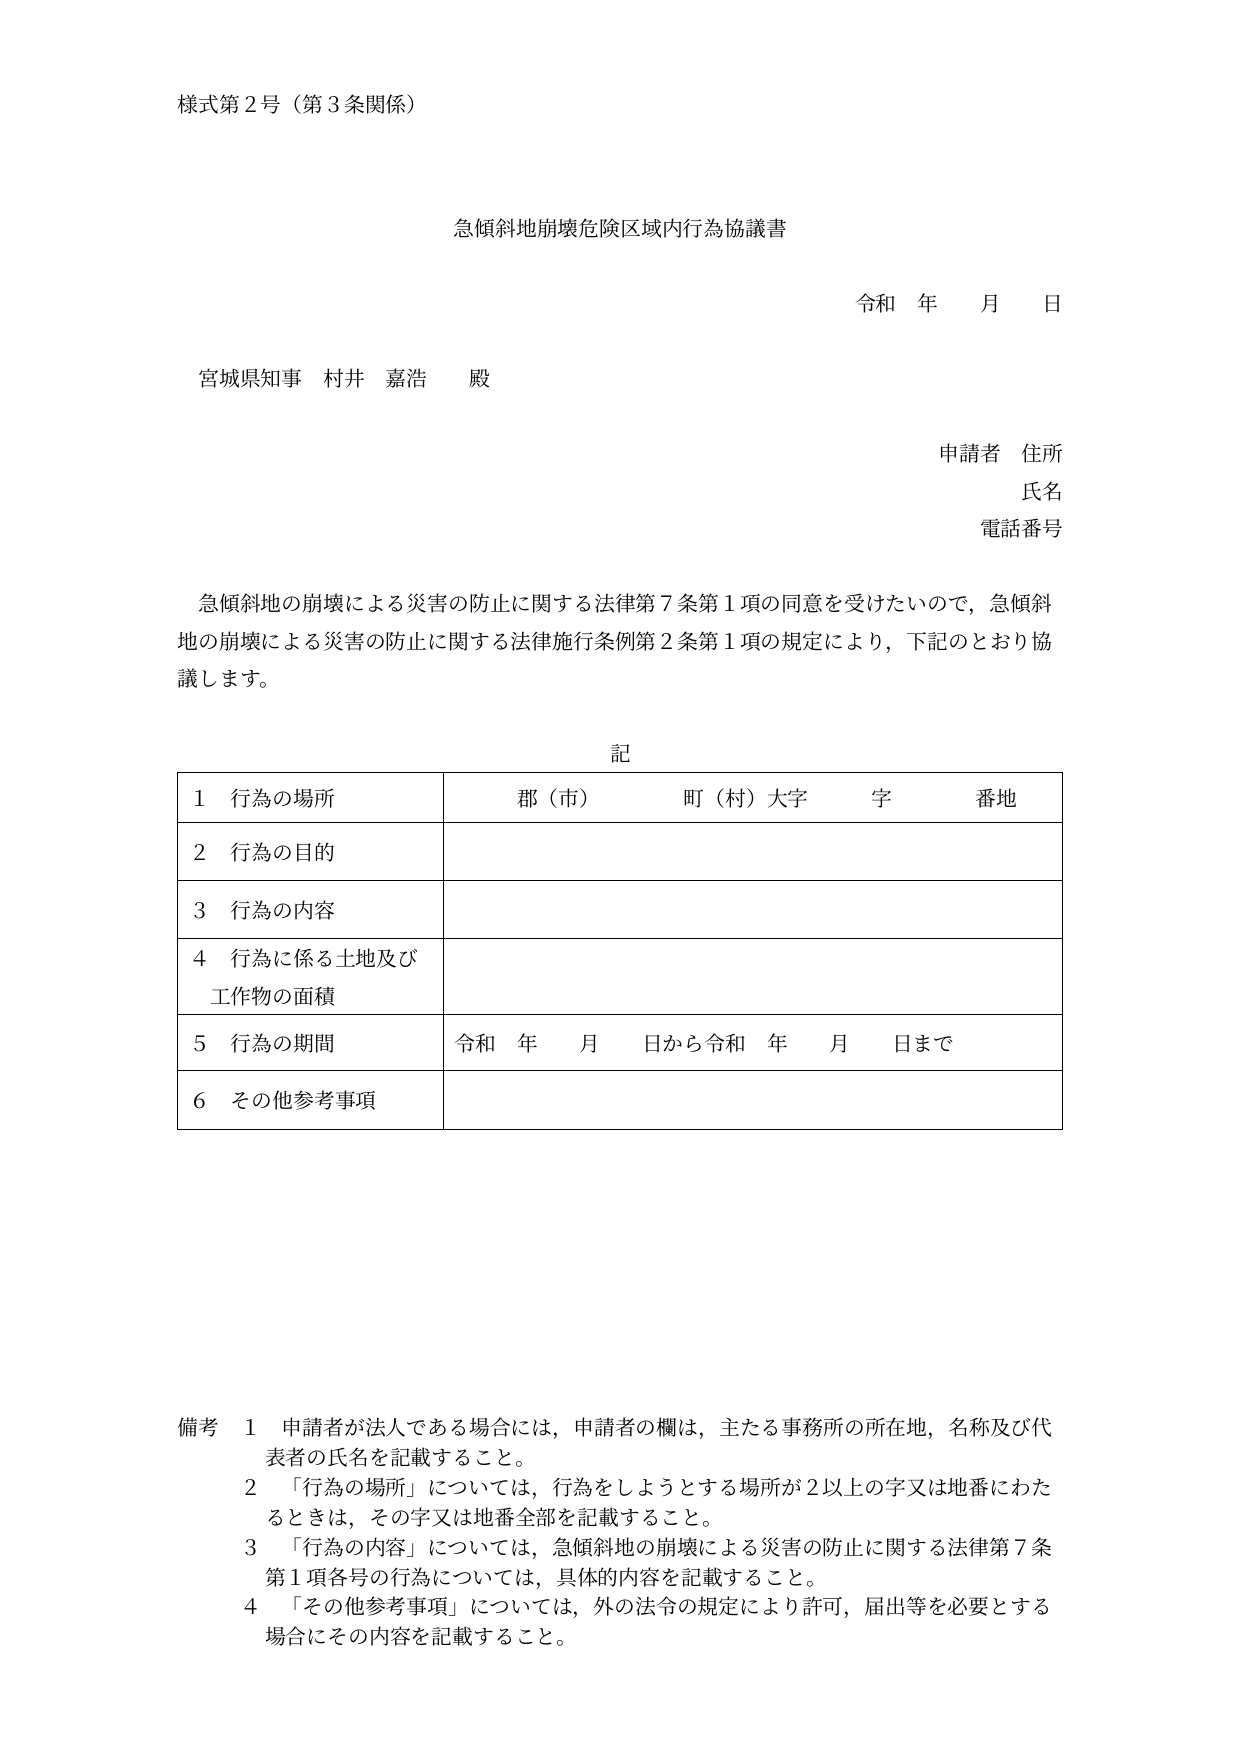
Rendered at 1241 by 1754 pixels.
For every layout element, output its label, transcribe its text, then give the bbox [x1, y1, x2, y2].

table_cell [444, 823, 1062, 880]
table_cell 令和 年 月 日から令和 年 月 日まで [444, 1015, 1062, 1070]
subtitle 記 [177, 734, 1063, 772]
text 令和 年 月 日 [177, 284, 1063, 322]
table_cell ６ その他参考事項 [178, 1071, 443, 1129]
text 申請者 住所 [177, 434, 1063, 472]
text 急傾斜地崩壊危険区域内行為協議書 [177, 209, 1063, 247]
table_cell ４ 行為に係る土地及び 工作物の面積 [178, 939, 443, 1014]
table_header １ 行為の場所 [178, 773, 443, 822]
table_cell ３ 行為の内容 [178, 881, 443, 938]
text 電話番号 [177, 509, 1063, 547]
table_cell [444, 1071, 1062, 1129]
table_cell ２ 行為の目的 [178, 823, 443, 880]
text 宮城県知事 村井 嘉浩 殿 [177, 359, 1063, 397]
text 急傾斜地の崩壊による災害の防止に関する法律第７条第１項の同意を受けたいので，急傾斜地の崩壊による災害の防止に関する法律施行条例第２条第１項の規定により，下記のとおり協議します。 [177, 584, 1063, 697]
table_cell [444, 881, 1062, 938]
table_cell ５ 行為の期間 [178, 1015, 443, 1070]
text 氏名 [177, 472, 1063, 509]
table_header 郡（市） 町（村）大字 字 番地 [444, 773, 1062, 822]
table_cell [444, 939, 1062, 1014]
